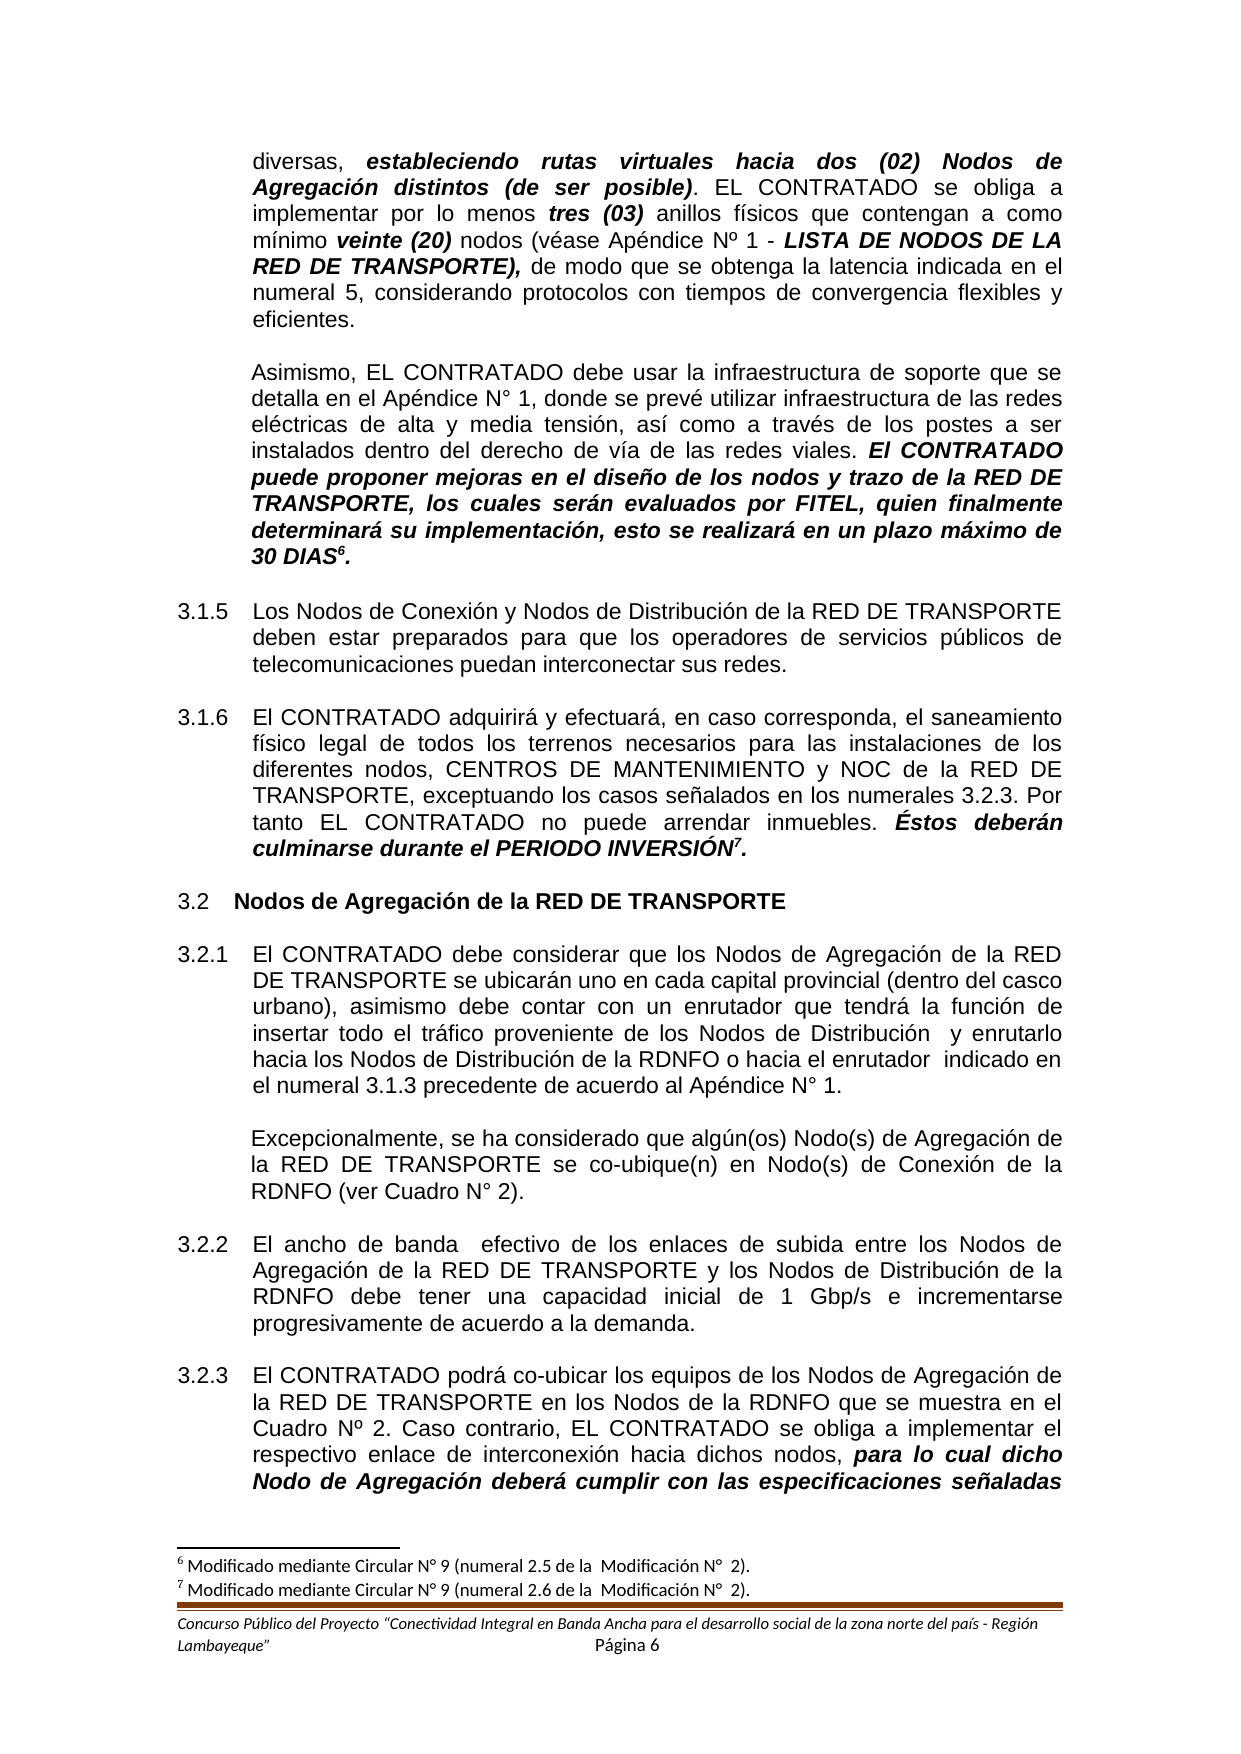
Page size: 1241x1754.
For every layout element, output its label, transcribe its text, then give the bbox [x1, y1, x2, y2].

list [177, 148, 1063, 332]
list Asimismo, EL CONTRATADO debe usar la infraestructura de soporte que se detalla en el Apéndice N° 1, donde se prevé utilizar infraestructura de las redes eléctricas de alta y media tensión, así como a través de los postes a ser instalados dentro del derecho de vía de las redes viales. El CONTRATADO puede proponer mejoras en el diseño de los nodos y trazo de la RED DE TRANSPORTE, los cuales serán evaluados por FITEL, quien finalmente determinará su implementación, esto se realizará en un plazo máximo de 30 DIAS. [251, 358, 1063, 569]
list El ancho de banda efectivo de los enlaces de subida entre los Nodos de Agregación de la RED DE TRANSPORTE y los Nodos de Distribución de la RDNFO debe tener una capacidad inicial de 1 Gbp/s e incrementarse progresivamente de acuerdo a la demanda. [177, 1231, 1063, 1336]
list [177, 1362, 1063, 1494]
list El CONTRATADO adquirirá y efectuará, en caso corresponda, el saneamiento físico legal de todos los terrenos necesarios para las instalaciones de los diferentes nodos, CENTROS DE MANTENIMIENTO y NOC de la RED DE TRANSPORTE, exceptuando los casos señalados en los numerales 3.2.3. Por tanto EL CONTRATADO no puede arrendar inmuebles. Éstos deberán culminarse durante el PERIODO INVERSIÓN. [177, 703, 1063, 862]
list El CONTRATADO debe considerar que los Nodos de Agregación de la RED DE TRANSPORTE se ubicarán uno en cada capital provincial (dentro del casco urbano), asimismo debe contar con un enrutador que tendrá la función de insertar todo el tráfico proveniente de los Nodos de Distribución y enrutarlo hacia los Nodos de Distribución de la RDNFO o hacia el enrutador indicado en el numeral 3.1.3 precedente de acuerdo al Apéndice N° 1. [177, 941, 1063, 1099]
list Nodos de Agregación de la RED DE TRANSPORTE [177, 888, 1063, 914]
list Excepcionalmente, se ha considerado que algún(os) Nodo(s) de Agregación de la RED DE TRANSPORTE se co-ubique(n) en Nodo(s) de Conexión de la RDNFO (ver Cuadro N° 2). [251, 1125, 1063, 1204]
list Los Nodos de Conexión y Nodos de Distribución de la RED DE TRANSPORTE deben estar preparados para que los operadores de servicios públicos de telecomunicaciones puedan interconectar sus redes. [177, 598, 1063, 677]
